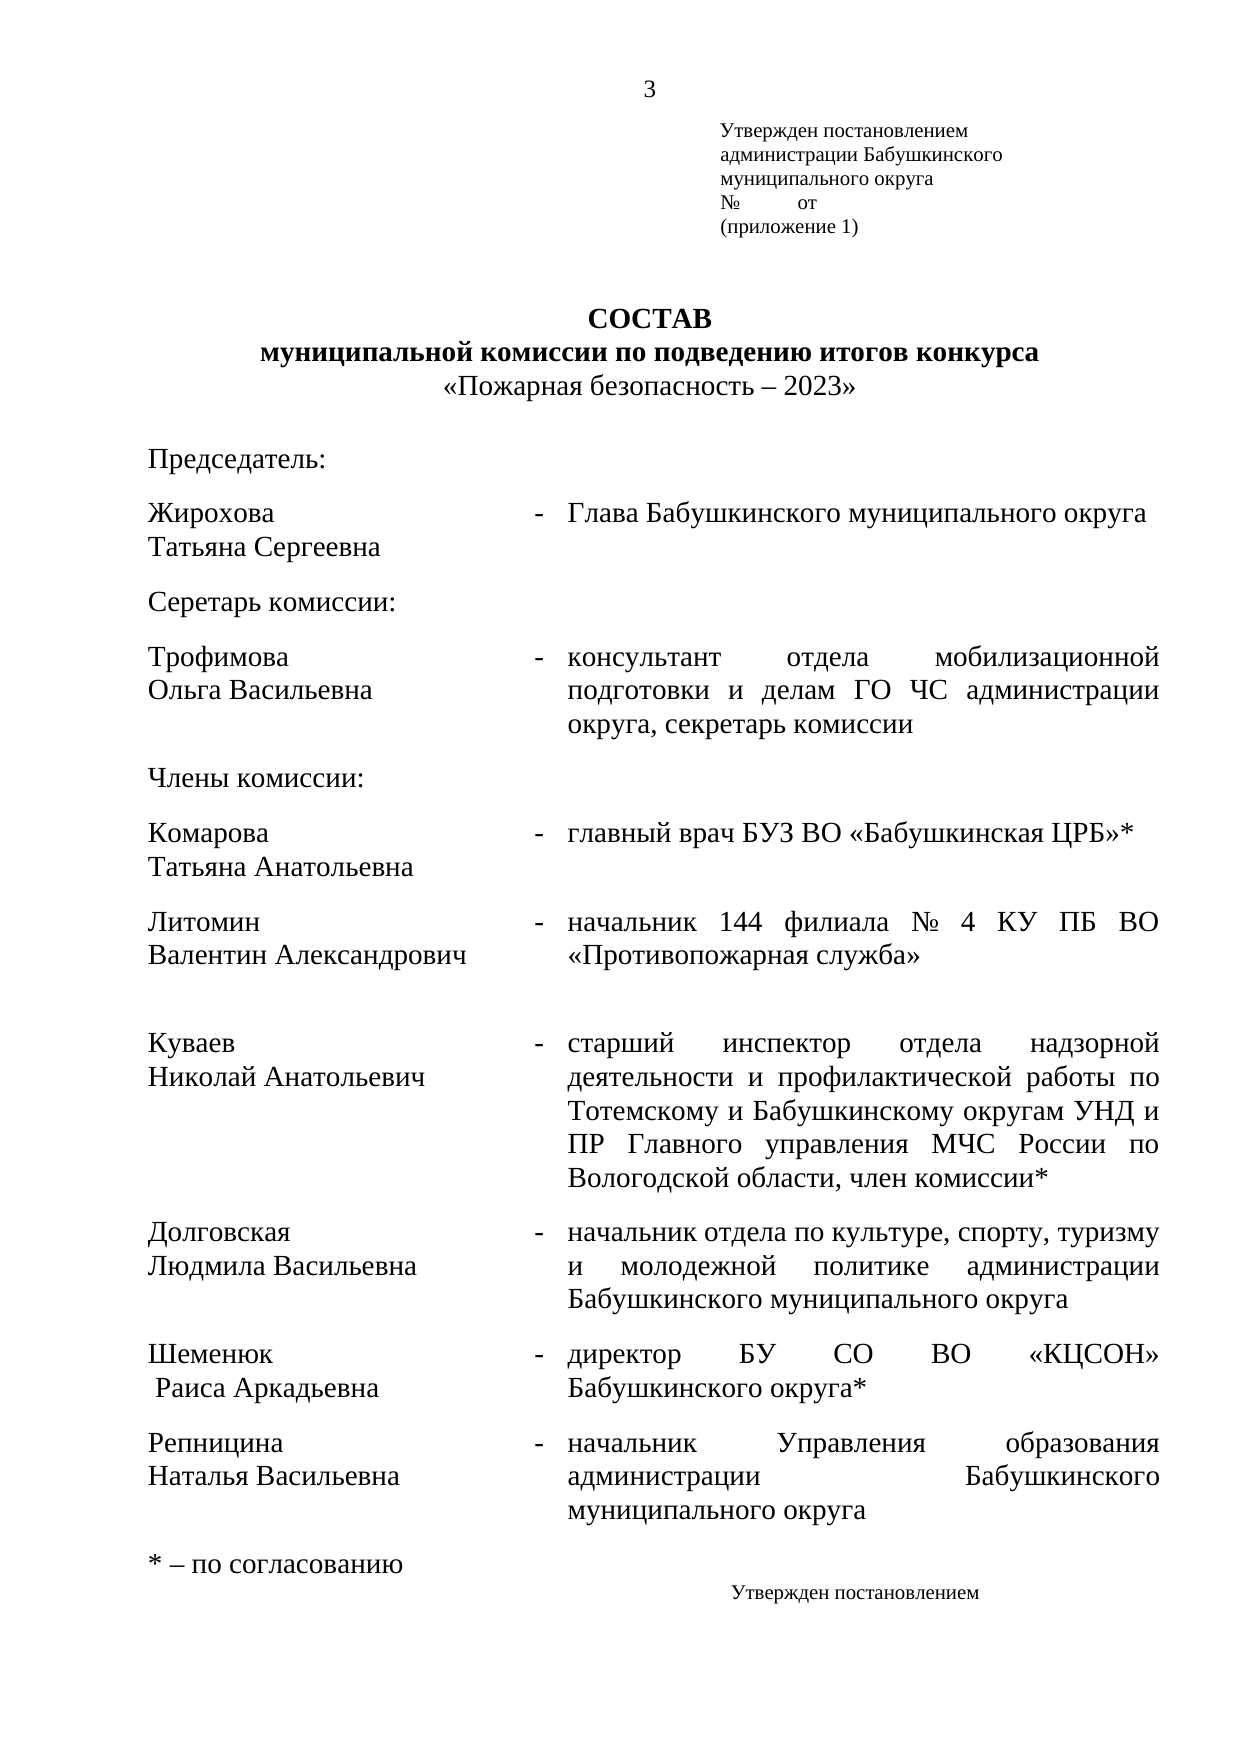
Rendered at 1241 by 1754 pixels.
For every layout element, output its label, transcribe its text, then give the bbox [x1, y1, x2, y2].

table_cell главный врач БУЗ ВО «Бабушкинская ЦРБ»* [561, 805, 1167, 893]
table_cell - [517, 1204, 561, 1326]
table_cell Члены комиссии: [141, 750, 1167, 805]
table_cell Репницина Наталья Васильевна [141, 1414, 517, 1536]
table_cell № от [709, 190, 1152, 214]
table_cell Жирохова Татьяна Сергеевна [141, 485, 517, 573]
table_cell - [517, 628, 561, 750]
table_cell старший инспектор отдела надзорной деятельности и профилактической работы по Тотемскому и Бабушкинскому округам УНД и ПР Главного управления МЧС России по Вологодской области, член комиссии* [561, 1015, 1167, 1204]
text СОСТАВ [148, 301, 1152, 334]
table_header Председатель: [141, 430, 1167, 485]
table_cell - [517, 805, 561, 893]
table_cell Долговская Людмила Васильевна [141, 1204, 517, 1326]
table_cell - [517, 893, 561, 1015]
table_cell Шеменюк Раиса Аркадьевна [141, 1326, 517, 1414]
table_cell муниципального округа [709, 166, 1152, 190]
table_cell Глава Бабушкинского муниципального округа [561, 485, 1167, 573]
table_cell Комарова Татьяна Анатольевна [141, 805, 517, 893]
table_cell Куваев Николай Анатольевич [141, 1015, 517, 1204]
table_cell директор БУ СО ВО «КЦСОН» Бабушкинского округа* [561, 1326, 1167, 1414]
table_cell (приложение 1) [709, 214, 1152, 238]
table_cell консультант отдела мобилизационной подготовки и делам ГО ЧС администрации округа, секретарь комиссии [561, 628, 1167, 750]
table_cell - [517, 485, 561, 573]
table_cell Литомин Валентин Александрович [141, 893, 517, 1015]
table_cell - [517, 1326, 561, 1414]
table_cell Серетарь комиссии: [141, 573, 1167, 628]
table_cell начальник Управления образования администрации Бабушкинского муниципального округа [561, 1414, 1167, 1536]
table_cell начальник 144 филиала № 4 КУ ПБ ВО «Противопожарная служба» [561, 893, 1167, 1015]
table_header Утвержден постановлением [709, 118, 1152, 142]
table_cell Трофимова Ольга Васильевна [141, 628, 517, 750]
text муниципальной комиссии по подведению итогов конкурса [148, 334, 1152, 368]
text «Пожарная безопасность – 2023» [148, 368, 1152, 401]
table_cell начальник отдела по культуре, спорту, туризму и молодежной политике администрации Бабушкинского муниципального округа [561, 1204, 1167, 1326]
table_cell - [517, 1414, 561, 1536]
table_cell - [517, 1015, 561, 1204]
table_cell администрации Бабушкинского [709, 142, 1152, 166]
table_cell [141, 1536, 1167, 1615]
